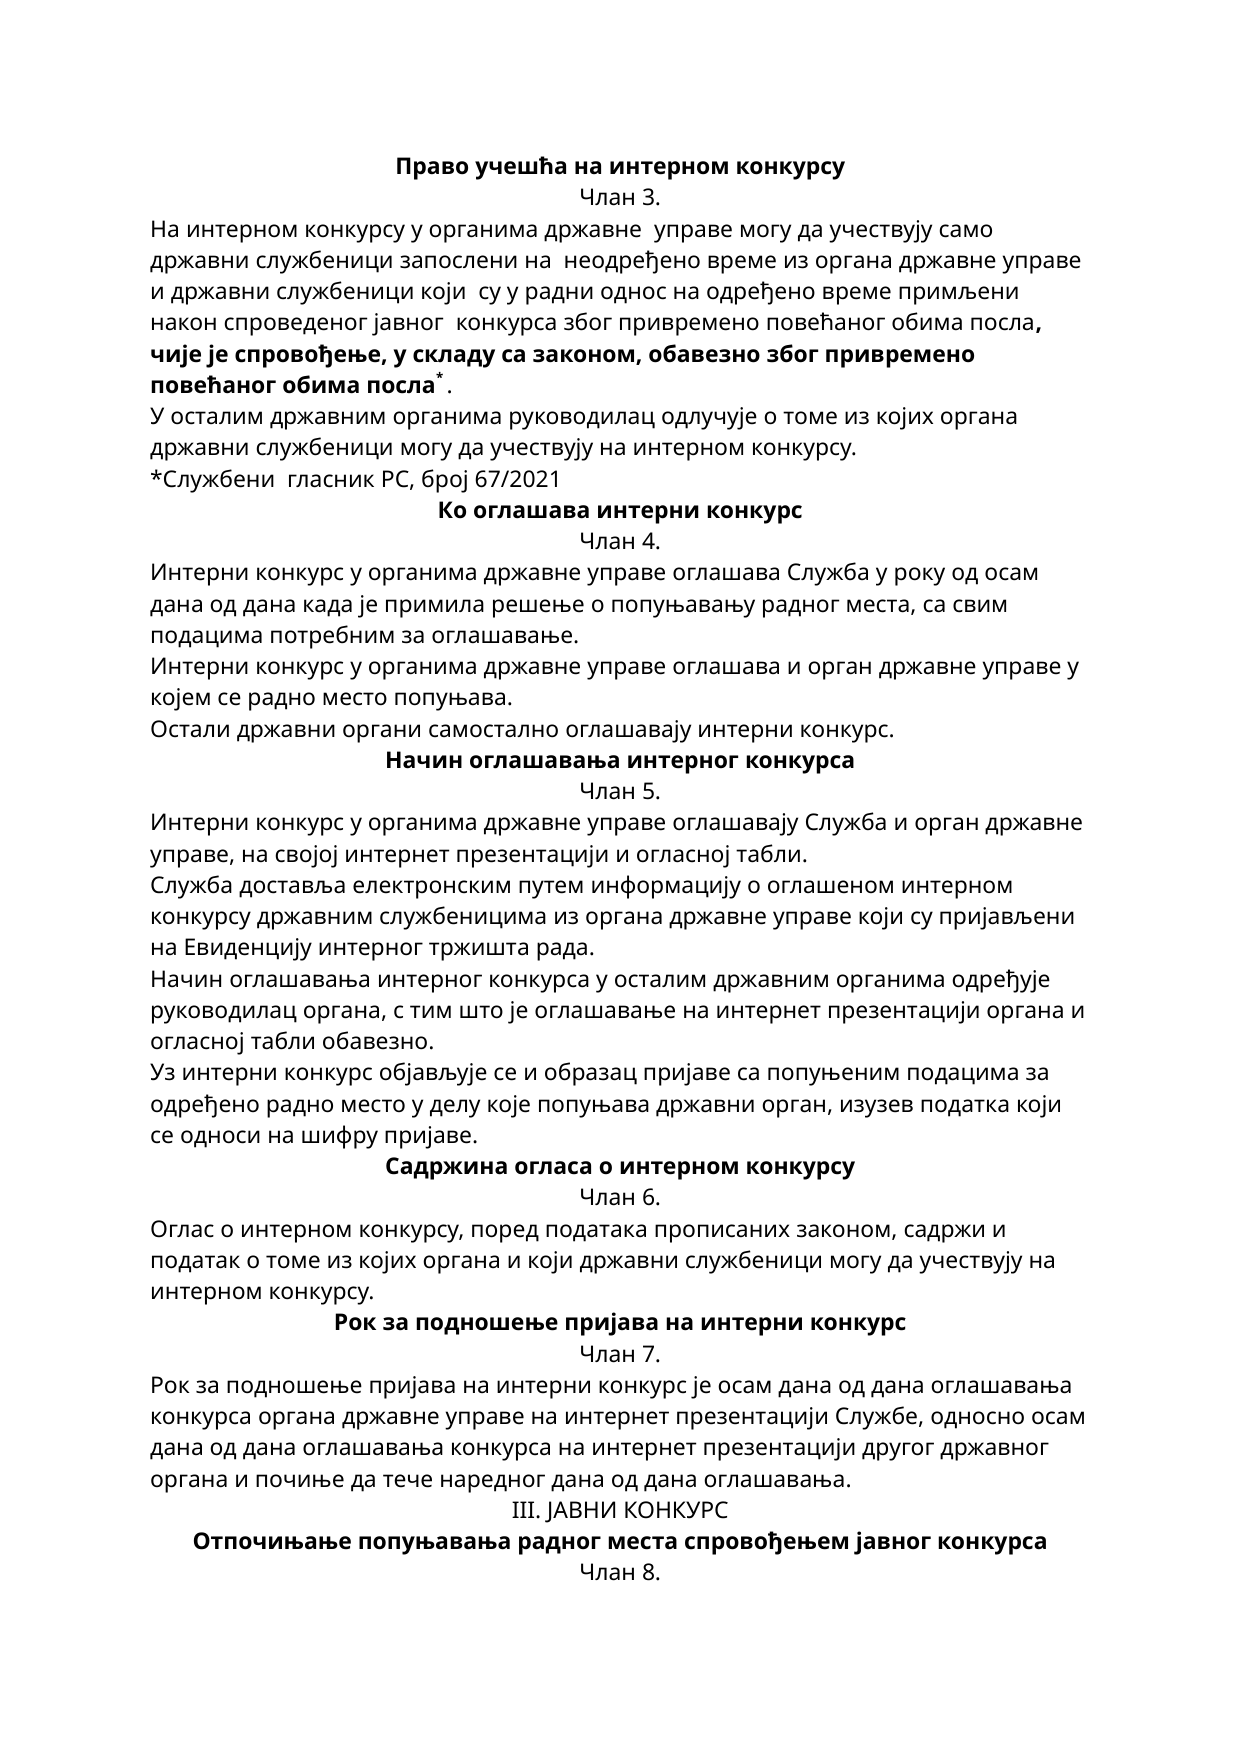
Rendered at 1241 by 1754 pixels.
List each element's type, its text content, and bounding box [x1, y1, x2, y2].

text Рок за подношење пријава на интерни конкурс је осам дана од дана оглашавања конкурса органа државне управе на интернет презентацији Службе, односно осам дана од дана оглашавања конкурса на интернет презентацији другог државног органа и почиње да тече наредног дана од дана оглашавања. [150, 1369, 1090, 1494]
text Право учешћа на интерном конкурсу [150, 150, 1090, 181]
text Остали државни органи самостално оглашавају интерни конкурс. [150, 712, 1090, 744]
text Уз интерни конкурс објављује се и образац пријаве са попуњеним подацима за одређено радно место у делу које попуњава државни орган, изузев податка који се односи на шифру пријаве. [150, 1056, 1090, 1150]
text Члан 5. [150, 775, 1090, 806]
text Служба доставља електронским путем информацију о оглашеном интерном конкурсу државним службеницима из органа државне управе који су пријављени на Евиденцију интерног тржишта рада. [150, 869, 1090, 962]
text Интерни конкурс у органима државне управе оглашава и орган државне управе у којем се радно место попуњава. [150, 650, 1090, 712]
text Ко оглашава интерни конкурс [150, 494, 1090, 525]
text Интерни конкурс у органима државне управе оглашава Служба у року од осам дана од дана када је примила решење о попуњавању радног места, са свим подацима потребним за оглашавање. [150, 556, 1090, 650]
text На интерном конкурсу у органима државне управе могу да учествују само државни службеници запослени на неодређено време из органа државне управе и државни службеници који су у радни однос на одређено време примљени након спроведеног јавног конкурса због привремено повећаног обима посла, чије је спровођење, у складу са законом, обавезно због привремено повећаног обима посла* . [150, 212, 1090, 400]
text Оглас о интерном конкурсу, поред података прописаних законом, садржи и податак о томе из којих органа и који државни службеници могу да учествују на интерном конкурсу. [150, 1212, 1090, 1306]
text Начин оглашавања интерног конкурса [150, 744, 1090, 775]
text Садржина огласа о интерном конкурсу [150, 1150, 1090, 1181]
text Начин оглашавања интерног конкурса у осталим државним органима одређује руководилац органа, с тим што је оглашавање на интернет презентацији органа и огласној табли обавезно. [150, 962, 1090, 1056]
text Члан 7. [150, 1337, 1090, 1369]
text Члан 6. [150, 1181, 1090, 1212]
text Члан 3. [150, 181, 1090, 212]
text Члан 8. [150, 1556, 1090, 1587]
text Интерни конкурс у органима државне управе оглашавају Служба и орган државне управе, на својој интернет презентацији и огласној табли. [150, 806, 1090, 869]
text III. ЈАВНИ КОНКУРС [150, 1494, 1090, 1525]
text Рок за подношење пријава на интерни конкурс [150, 1306, 1090, 1337]
text Отпочињање попуњавања радног места спровођењем јавног конкурса [150, 1525, 1090, 1556]
text У осталим државним органима руководилац одлучује о томе из којих органа државни службеници могу да учествују на интерном конкурсу. [150, 400, 1090, 462]
text Члан 4. [150, 525, 1090, 556]
text *Службени гласник РС, број 67/2021 [150, 462, 1090, 494]
